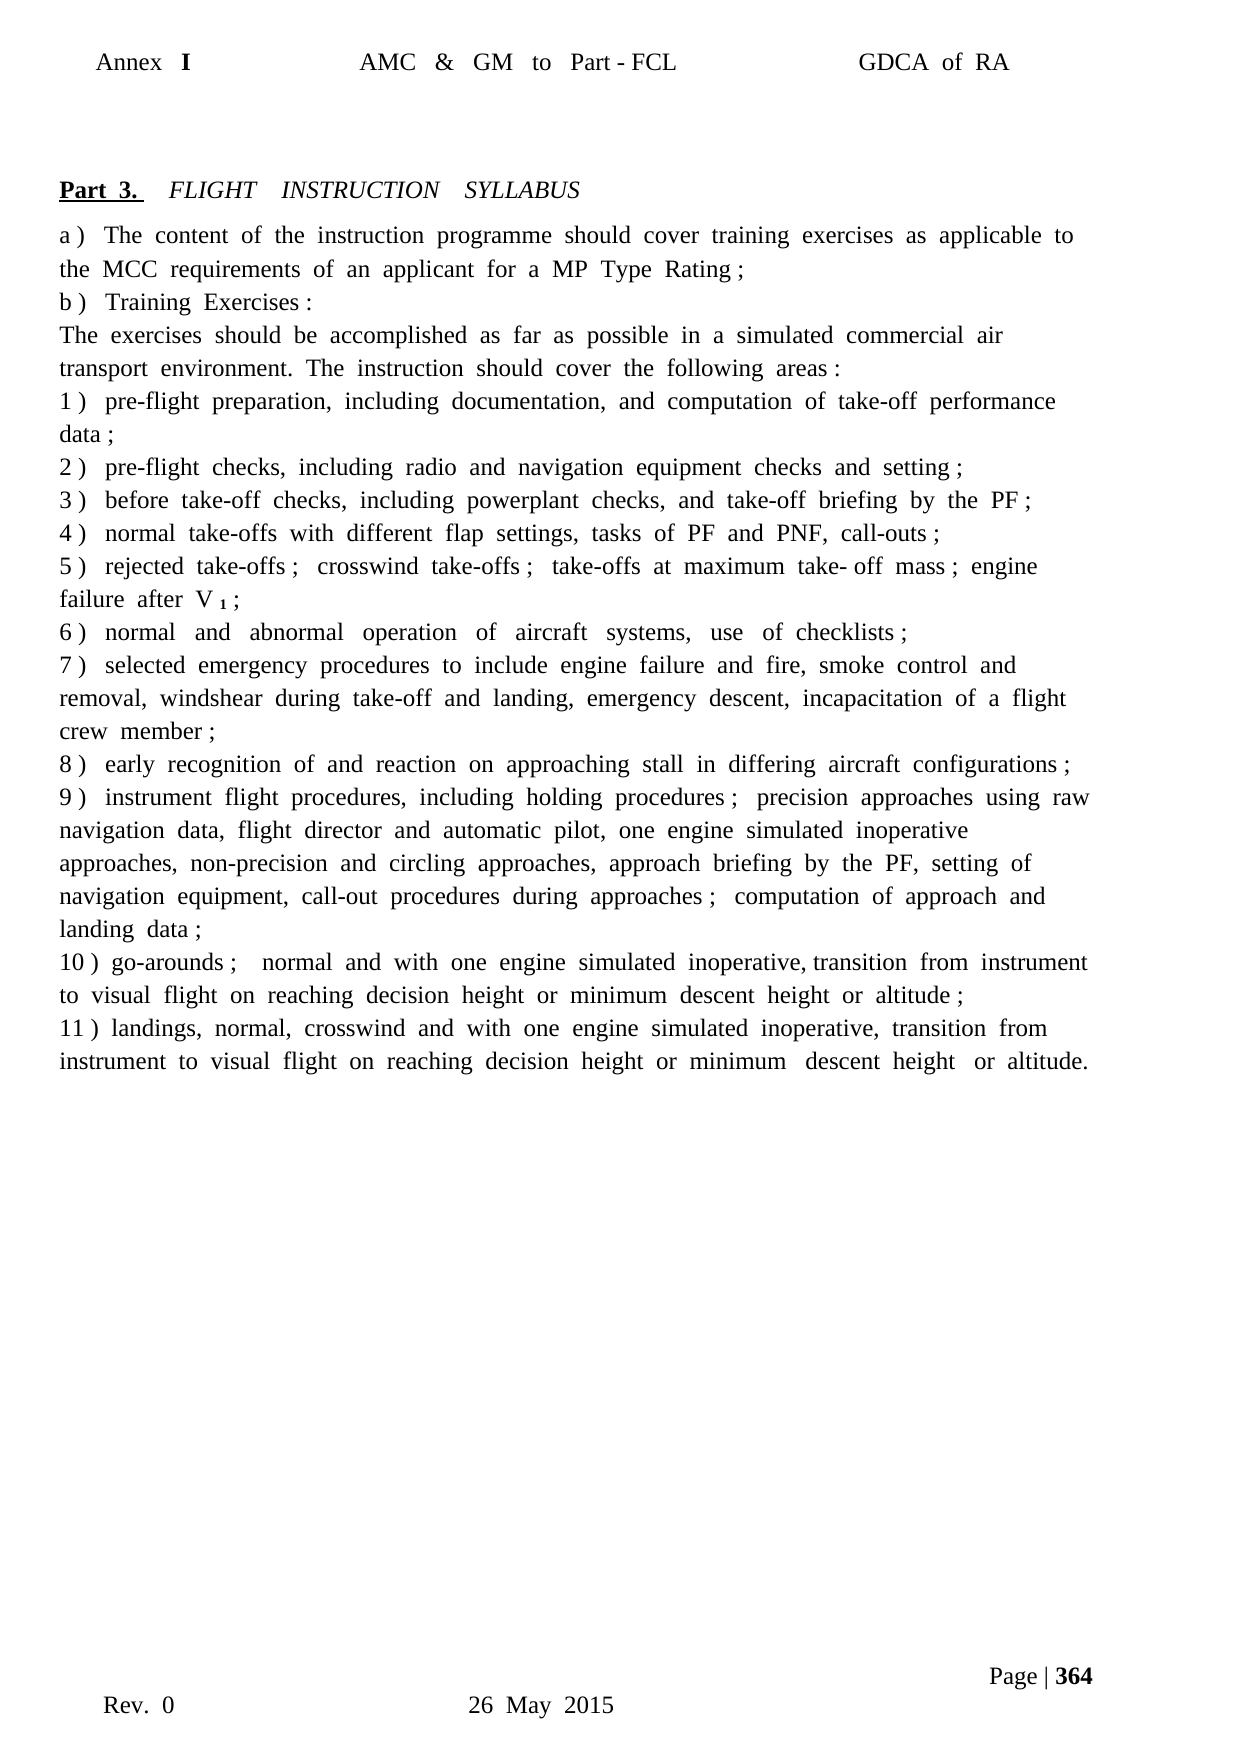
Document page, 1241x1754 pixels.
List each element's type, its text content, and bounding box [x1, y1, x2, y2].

text 4 ) normal take-offs with different flap settings, tasks of PF and PNF, call-outs ; [59, 518, 1092, 547]
text The exercises should be accomplished as far as possible in a simulated commercial air transport environment. The instruction should cover the following areas : [59, 320, 1092, 381]
text 1 ) pre-flight preparation, including documentation, and computation of take-off performance data ; [59, 386, 1092, 447]
text 5 ) rejected take-offs ; crosswind take-offs ; take-offs at maximum take- off mass ; engine failure after V 1 ; [59, 551, 1092, 613]
text 6 ) normal and abnormal operation of aircraft systems, use of checklists ; [59, 617, 1092, 646]
text a ) The content of the instruction programme should cover training exercises as applicable to the MCC requirements of an applicant for a MP Type Rating ; [59, 221, 1092, 282]
text 7 ) selected emergency procedures to include engine failure and fire, smoke control and removal, windshear during take-off and landing, emergency descent, incapacitation of a flight crew member ; [59, 650, 1092, 745]
text 3 ) before take-off checks, including powerplant checks, and take-off briefing by the PF ; [59, 485, 1092, 513]
text b ) Training Exercises : [59, 287, 1092, 315]
text 8 ) early recognition of and reaction on approaching stall in differing aircraft configurations ; [59, 749, 1092, 778]
text 9 ) instrument flight procedures, including holding procedures ; precision approaches using raw navigation data, flight director and automatic pilot, one engine simulated inoperative approaches, non-precision and circling approaches, approach briefing by the PF, setting of navigation equipment, call-out procedures during approaches ; computation of approach and landing data ; [59, 782, 1092, 943]
text 2 ) pre-flight checks, including radio and navigation equipment checks and setting ; [59, 452, 1092, 481]
text 11 ) landings, normal, crosswind and with one engine simulated inoperative, transition from instrument to visual flight on reaching decision height or minimum descent height or altitude. [59, 1013, 1092, 1075]
text Part 3. FLIGHT INSTRUCTION SYLLABUS [59, 175, 1092, 204]
text 10 ) go-arounds ; normal and with one engine simulated inoperative, transition from instrument to visual flight on reaching decision height or minimum descent height or altitude ; [59, 947, 1092, 1009]
